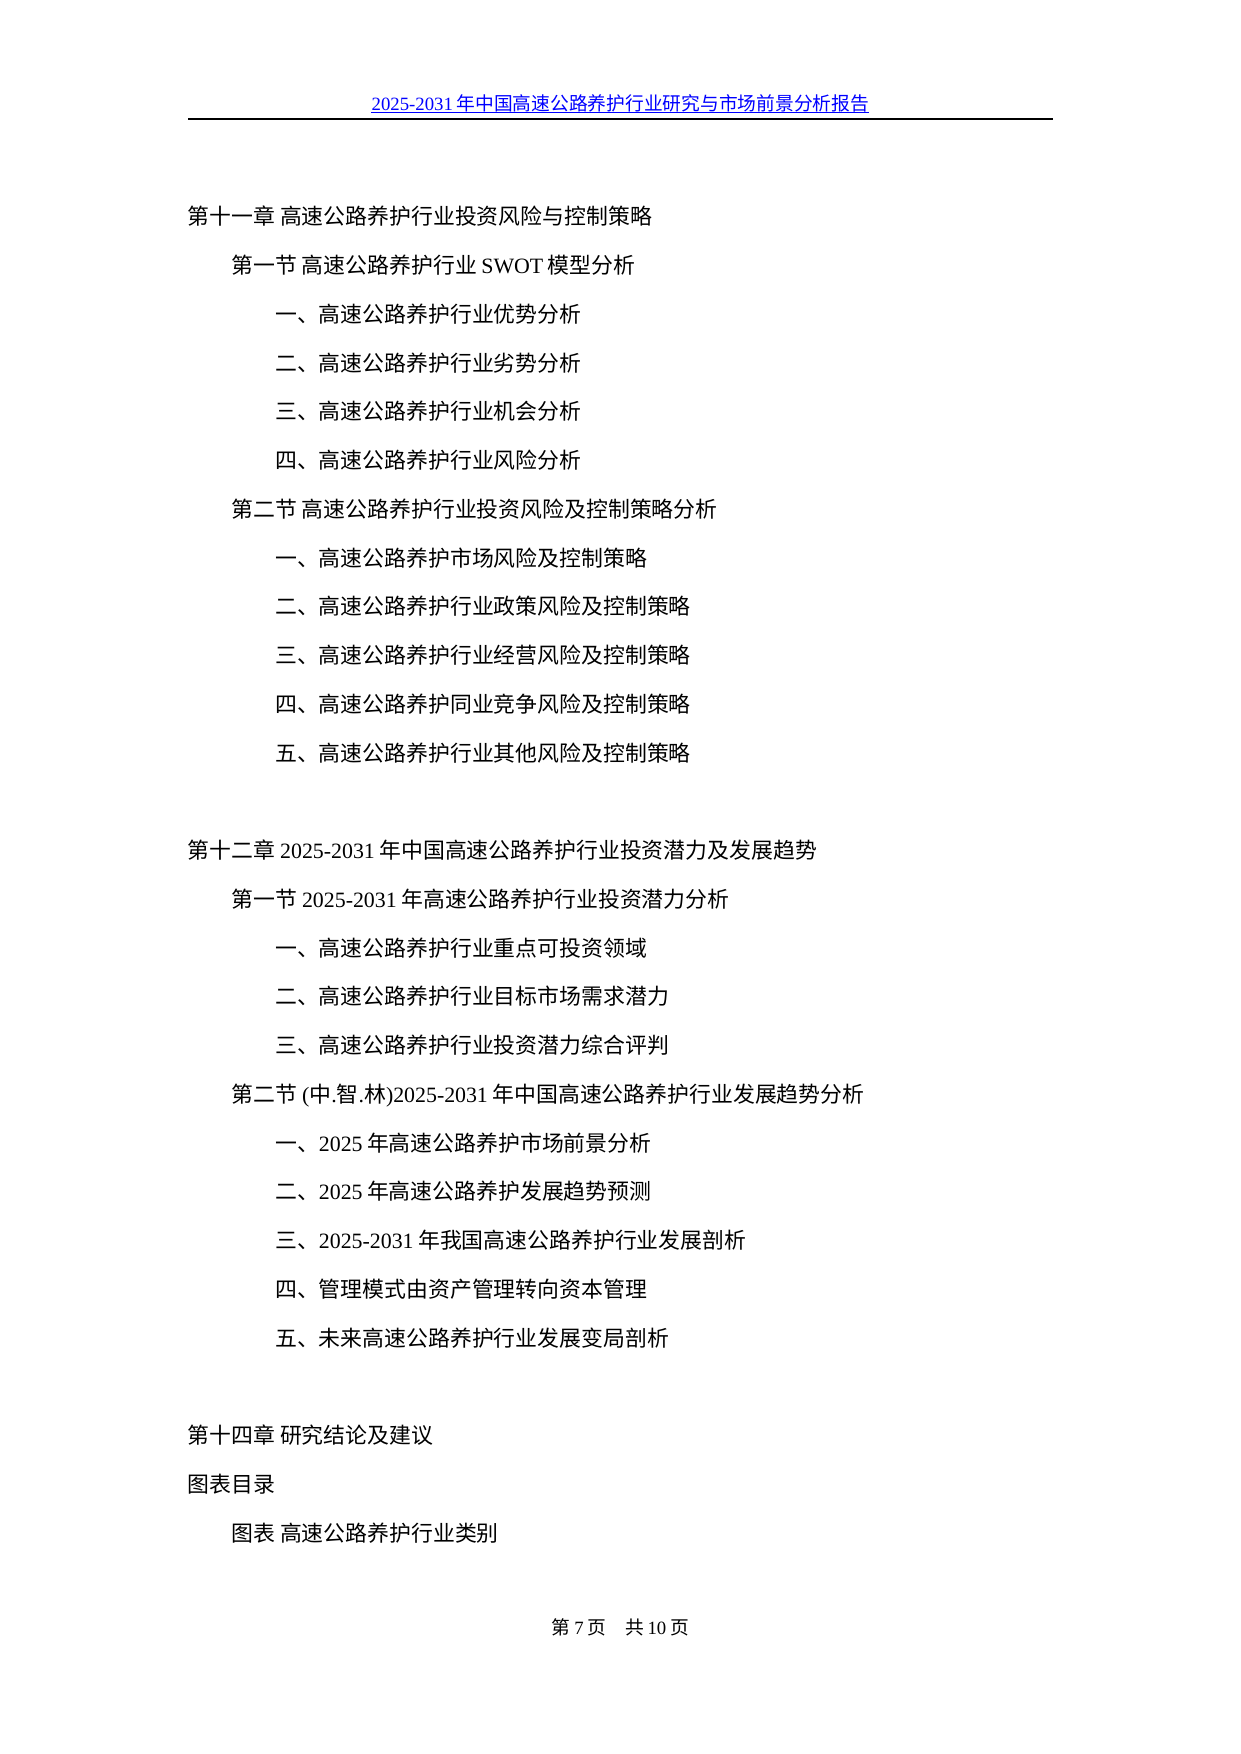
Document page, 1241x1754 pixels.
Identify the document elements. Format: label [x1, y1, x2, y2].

text [187, 150, 1053, 1548]
